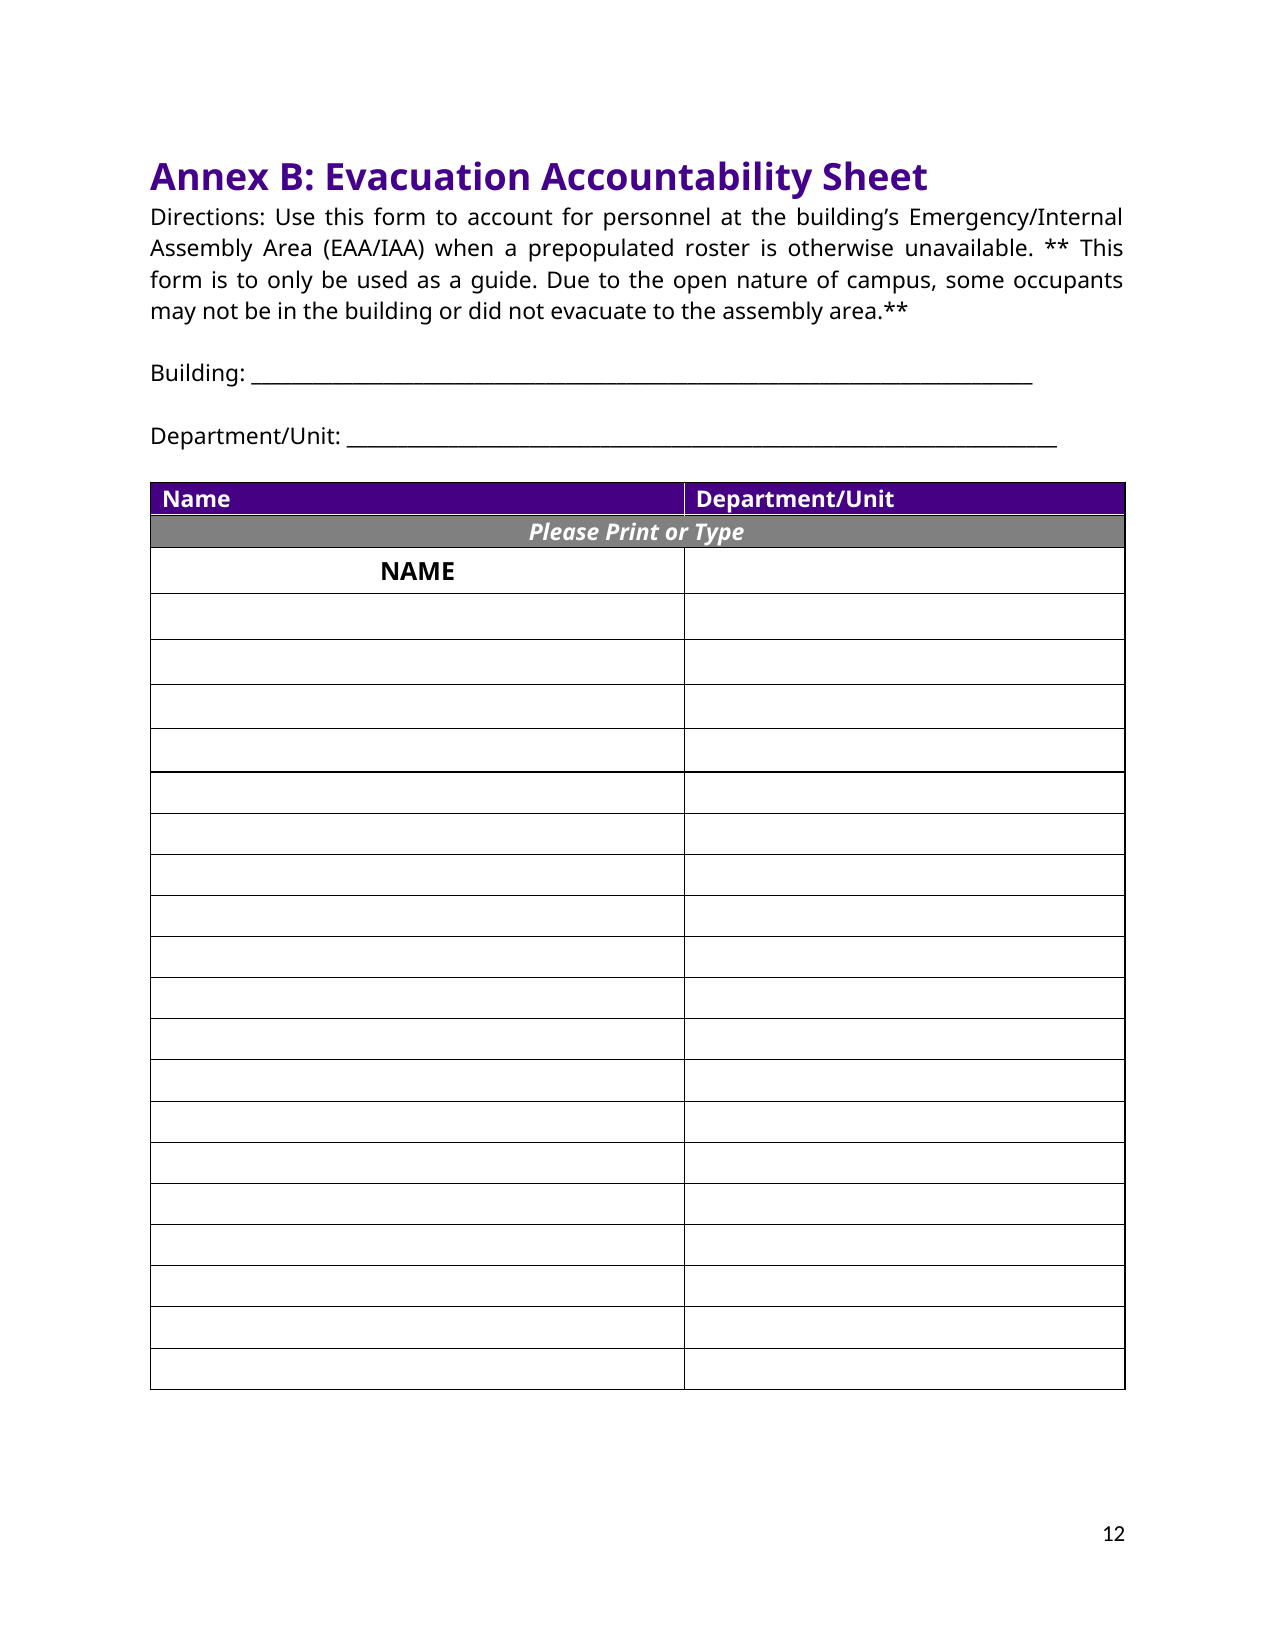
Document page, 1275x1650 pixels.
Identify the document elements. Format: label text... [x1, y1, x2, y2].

table_cell [685, 548, 1124, 593]
table_cell [685, 1266, 1124, 1306]
table_cell [685, 896, 1124, 936]
table_cell [685, 937, 1124, 977]
table_cell [685, 1143, 1124, 1183]
table_cell Please Print or Type [151, 516, 1124, 547]
table_cell NAME [151, 548, 684, 593]
table_cell [151, 978, 684, 1018]
table_cell [151, 1102, 684, 1142]
text Building: _____________________________________________________________________________ [150, 357, 1125, 388]
table_cell [151, 773, 684, 812]
table_cell [685, 978, 1124, 1018]
table_cell [685, 773, 1124, 812]
table_cell [151, 1307, 684, 1347]
table_cell [151, 1060, 684, 1101]
table_cell [151, 1184, 684, 1224]
table_cell [151, 729, 684, 771]
table_cell [685, 1225, 1124, 1265]
text Department/Unit: ______________________________________________________________________ [150, 420, 1125, 451]
table_cell [685, 685, 1124, 728]
table_cell [685, 640, 1124, 684]
table_cell [685, 814, 1124, 854]
table_cell [685, 1060, 1124, 1101]
table_cell [151, 640, 684, 684]
table_cell [685, 594, 1124, 638]
table_cell [151, 594, 684, 638]
table_cell [685, 855, 1124, 895]
table_header Department/Unit [685, 483, 1124, 514]
subtitle Annex B: Evacuation Accountability Sheet [150, 150, 1125, 201]
table_cell [685, 729, 1124, 771]
table_cell [151, 1266, 684, 1306]
table_cell [151, 1225, 684, 1265]
table_cell [685, 1307, 1124, 1347]
table_cell [151, 896, 684, 936]
table_cell [151, 1349, 684, 1388]
table_header Name [151, 483, 684, 514]
table_cell [685, 1349, 1124, 1388]
table_cell [685, 1102, 1124, 1142]
table_cell [151, 855, 684, 895]
table_cell [685, 1019, 1124, 1059]
table_cell [151, 1019, 684, 1059]
table_cell [151, 1143, 684, 1183]
table_cell [151, 814, 684, 854]
table_cell [685, 1184, 1124, 1224]
text Directions: Use this form to account for personnel at the building’s Emergency/Internal Assembly Area (EAA/IAA) when a prepopulated roster is otherwise unavailable. ** This form is to only be used as a guide. Due to the open nature of campus, some occupants may not be in the building or did not evacuate to the assembly area.** [150, 201, 1125, 326]
table_cell [151, 685, 684, 728]
table_cell [151, 937, 684, 977]
